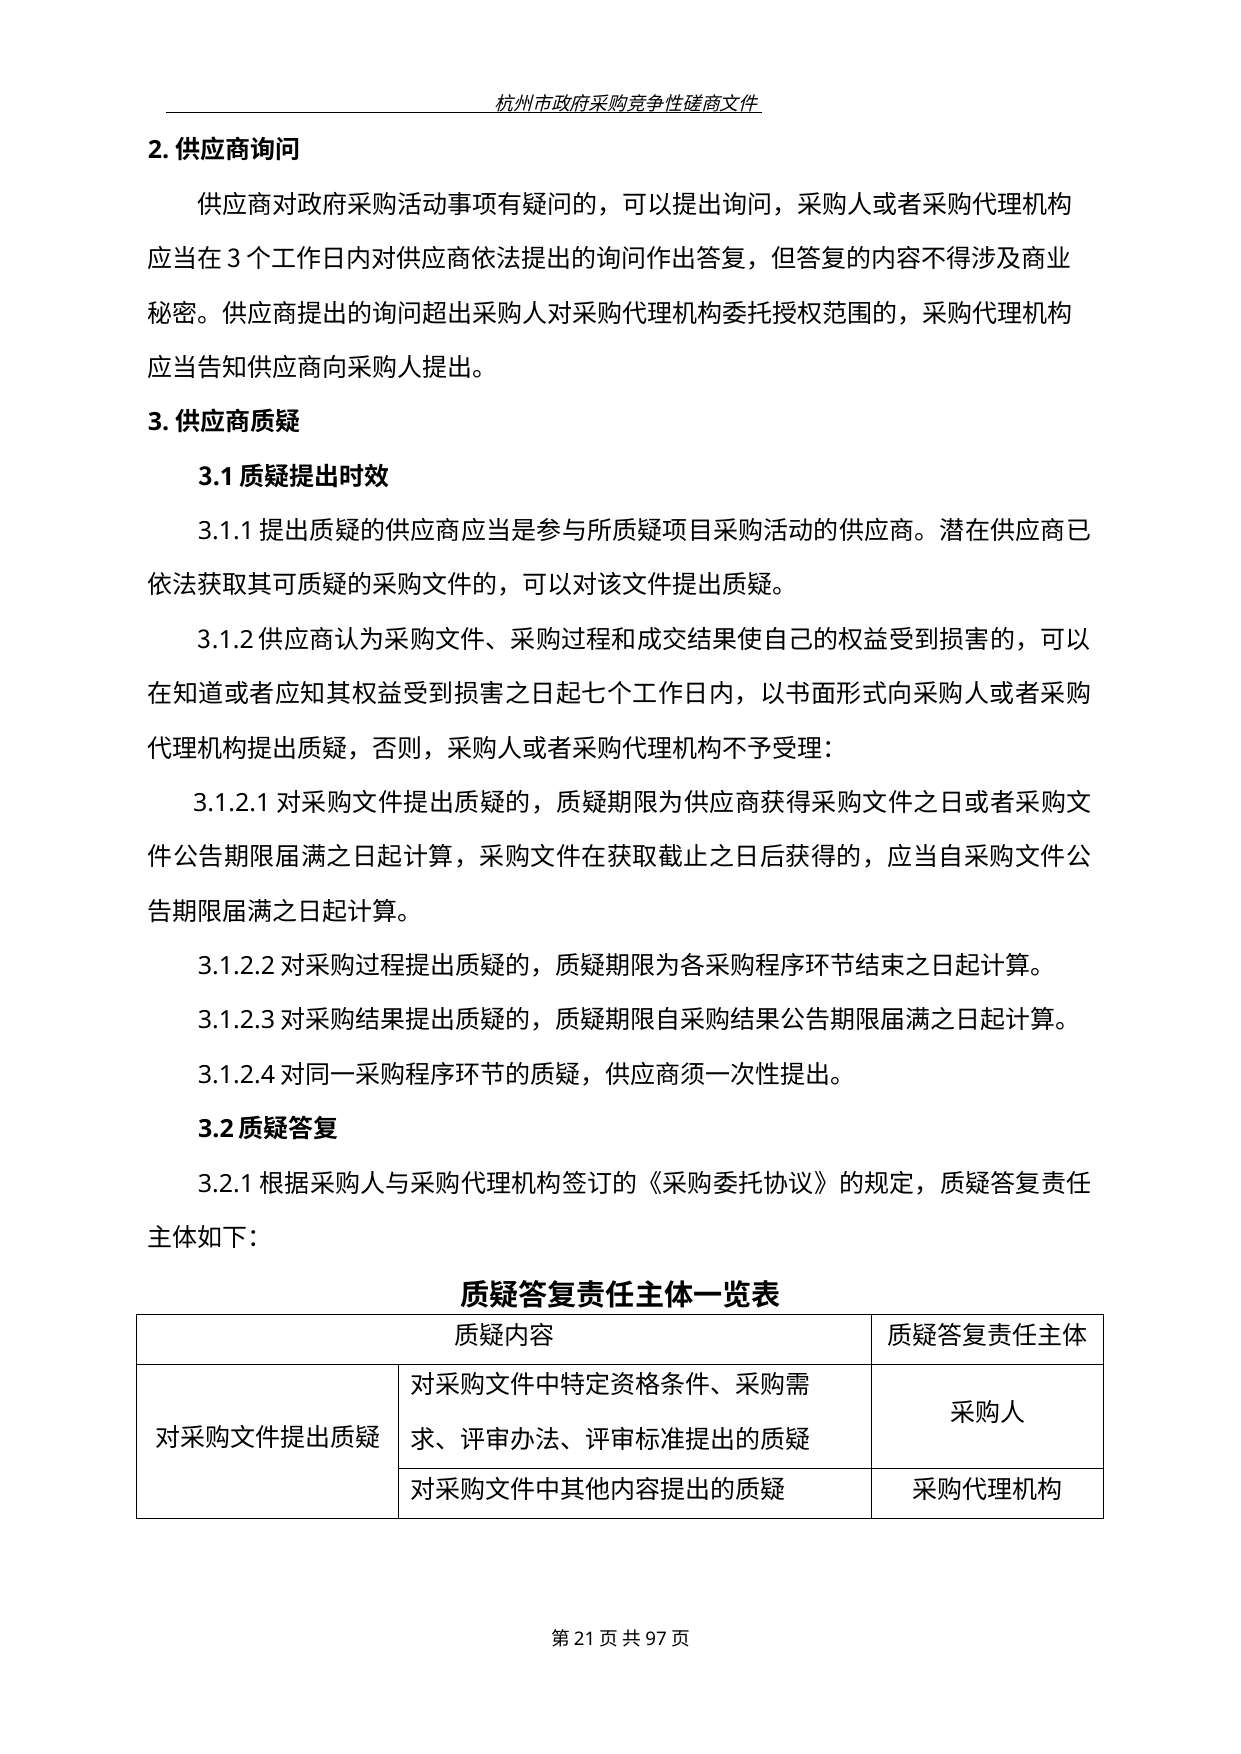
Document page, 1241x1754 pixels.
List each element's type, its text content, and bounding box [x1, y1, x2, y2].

text 3.1质疑提出时效 [148, 456, 1092, 492]
table_cell 采购人 [872, 1365, 1103, 1468]
table_cell 对采购文件中特定资格条件、采购需求、评审办法、评审标准提出的质疑 [399, 1365, 871, 1468]
text 3.1.2供应商认为采购文件、采购过程和成交结果使自己的权益受到损害的，可以在知道或者应知其权益受到损害之日起七个工作日内，以书面形式向采购人或者采购代理机构提出质疑，否则，采购人或者采购代理机构不予受理： [148, 619, 1092, 764]
text 3.2.1根据采购人与采购代理机构签订的《采购委托协议》的规定，质疑答复责任主体如下： [148, 1163, 1092, 1254]
text 3.1.1提出质疑的供应商应当是参与所质疑项目采购活动的供应商。潜在供应商已依法获取其可质疑的采购文件的，可以对该文件提出质疑。 [148, 511, 1092, 601]
table_cell 对采购文件中其他内容提出的质疑 [399, 1469, 871, 1518]
text 质疑答复责任主体一览表 [148, 1272, 1092, 1314]
text 3.1.2.3对采购结果提出质疑的，质疑期限自采购结果公告期限届满之日起计算。 [148, 1000, 1092, 1036]
table_header 质疑答复责任主体 [872, 1315, 1103, 1364]
text 3. 供应商质疑 [148, 402, 1092, 438]
table_cell 采购代理机构 [872, 1469, 1103, 1518]
text 3.2质疑答复 [148, 1109, 1092, 1145]
text 3.1.2.1对采购文件提出质疑的，质疑期限为供应商获得采购文件之日或者采购文件公告期限届满之日起计算，采购文件在获取截止之日后获得的，应当自采购文件公告期限届满之日起计算。 [148, 782, 1092, 927]
text 供应商对政府采购活动事项有疑问的，可以提出询问，采购人或者采购代理机构应当在3个工作日内对供应商依法提出的询问作出答复，但答复的内容不得涉及商业秘密。供应商提出的询问超出采购人对采购代理机构委托授权范围的，采购代理机构应当告知供应商向采购人提出。 [148, 184, 1092, 384]
text 3.1.2.4对同一采购程序环节的质疑，供应商须一次性提出。 [148, 1054, 1092, 1091]
table_cell 对采购文件提出质疑 [137, 1365, 398, 1518]
text 3.1.2.2对采购过程提出质疑的，质疑期限为各采购程序环节结束之日起计算。 [148, 946, 1092, 982]
table_header 质疑内容 [137, 1315, 871, 1364]
text 2. 供应商询问 [148, 130, 1092, 166]
